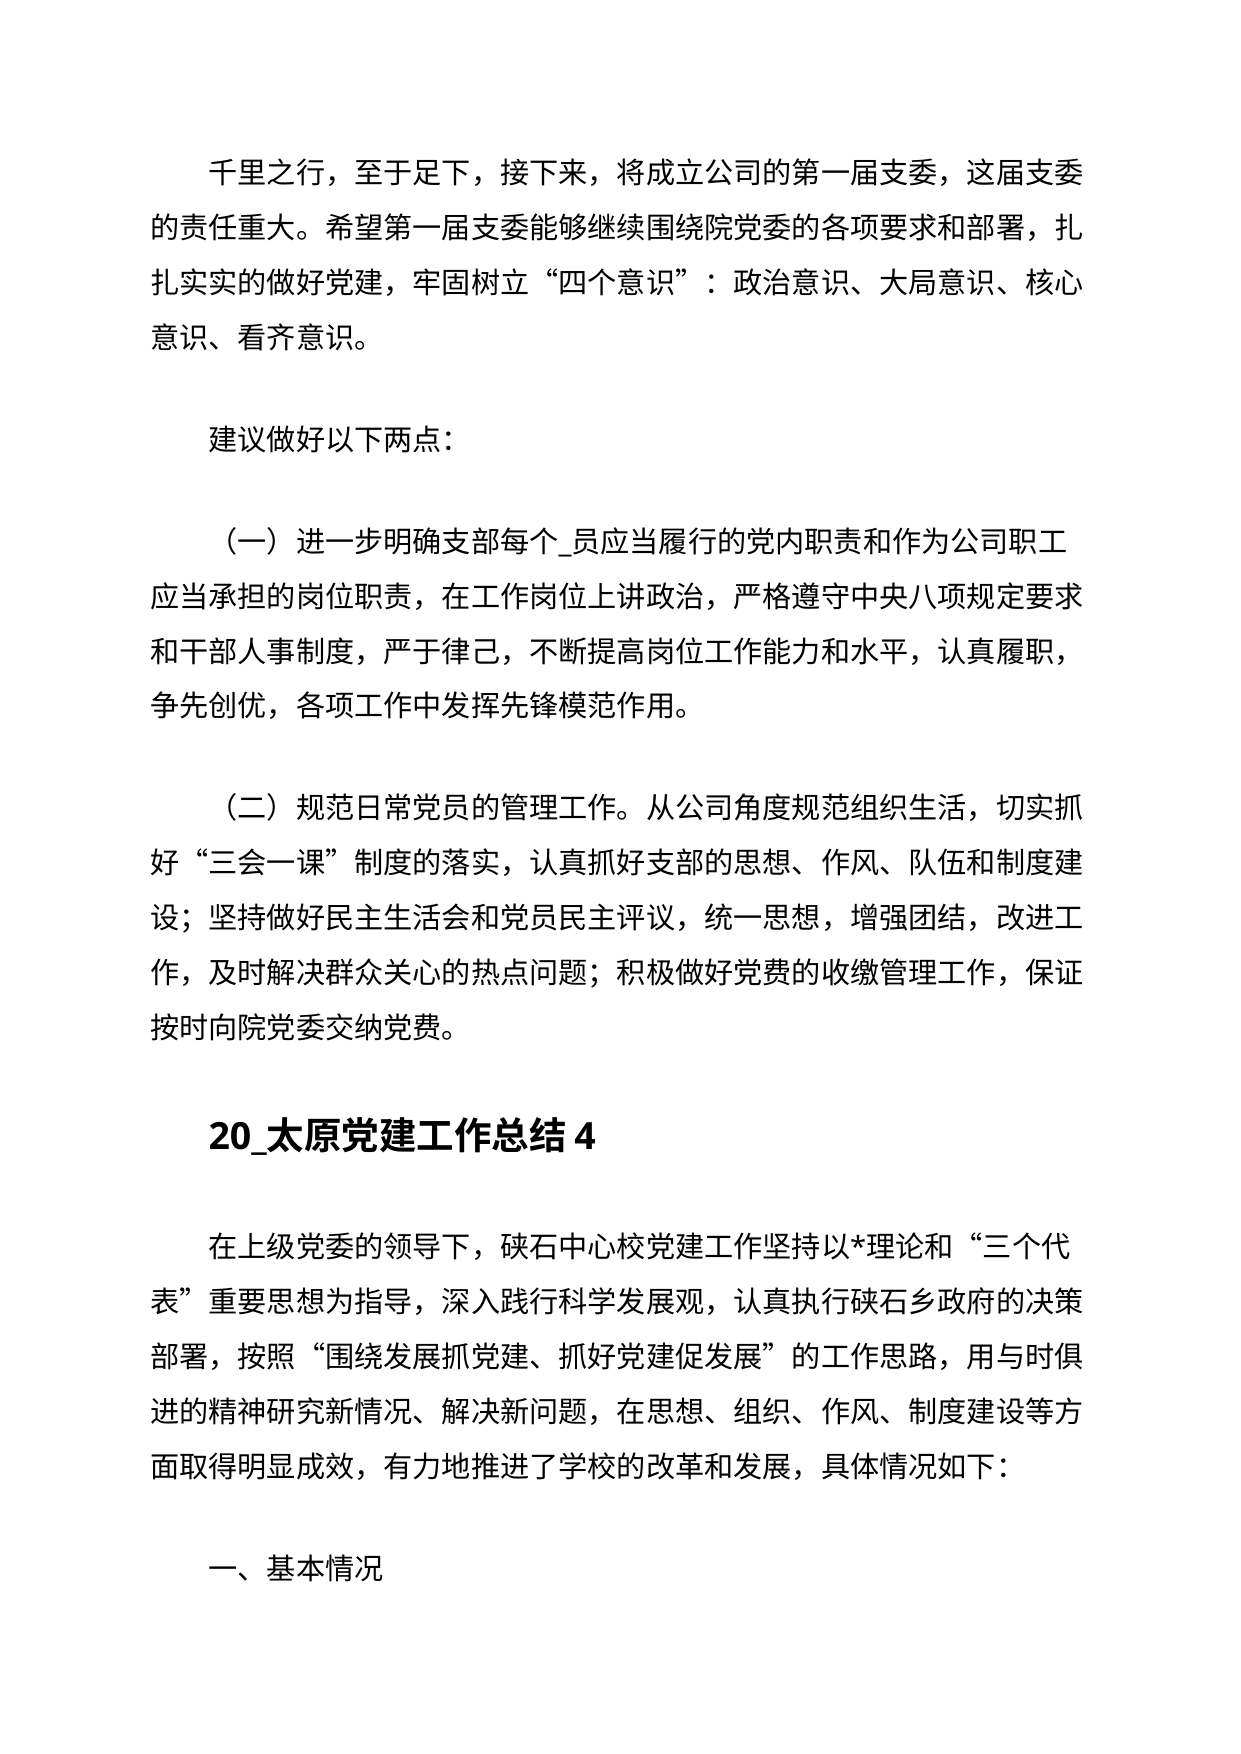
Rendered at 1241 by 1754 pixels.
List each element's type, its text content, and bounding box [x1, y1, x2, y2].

text （二）规范日常党员的管理工作。从公司角度规范组织生活，切实抓好“三会一课”制度的落实，认真抓好支部的思想、作风、队伍和制度建设；坚持做好民主生活会和党员民主评议，统一思想，增强团结，改进工作，及时解决群众关心的热点问题；积极做好党费的收缴管理工作，保证按时向院党委交纳党费。 [150, 785, 1090, 1047]
text 20_太原党建工作总结4 [150, 1106, 1090, 1161]
text （一）进一步明确支部每个_员应当履行的党内职责和作为公司职工应当承担的岗位职责，在工作岗位上讲政治，严格遵守中央八项规定要求和干部人事制度，严于律己，不断提高岗位工作能力和水平，认真履职，争先创优，各项工作中发挥先锋模范作用。 [150, 518, 1090, 725]
text 建议做好以下两点： [150, 416, 1090, 459]
text 一、基本情况 [150, 1545, 1090, 1587]
text 在上级党委的领导下，硖石中心校党建工作坚持以*理论和“三个代表”重要思想为指导，深入践行科学发展观，认真执行硖石乡政府的决策部署，按照“围绕发展抓党建、抓好党建促发展”的工作思路，用与时俱进的精神研究新情况、解决新问题，在思想、组织、作风、制度建设等方面取得明显成效，有力地推进了学校的改革和发展，具体情况如下： [150, 1224, 1090, 1486]
text 千里之行，至于足下，接下来，将成立公司的第一届支委，这届支委的责任重大。希望第一届支委能够继续围绕院党委的各项要求和部署，扎扎实实的做好党建，牢固树立“四个意识”：政治意识、大局意识、核心意识、看齐意识。 [150, 150, 1090, 357]
